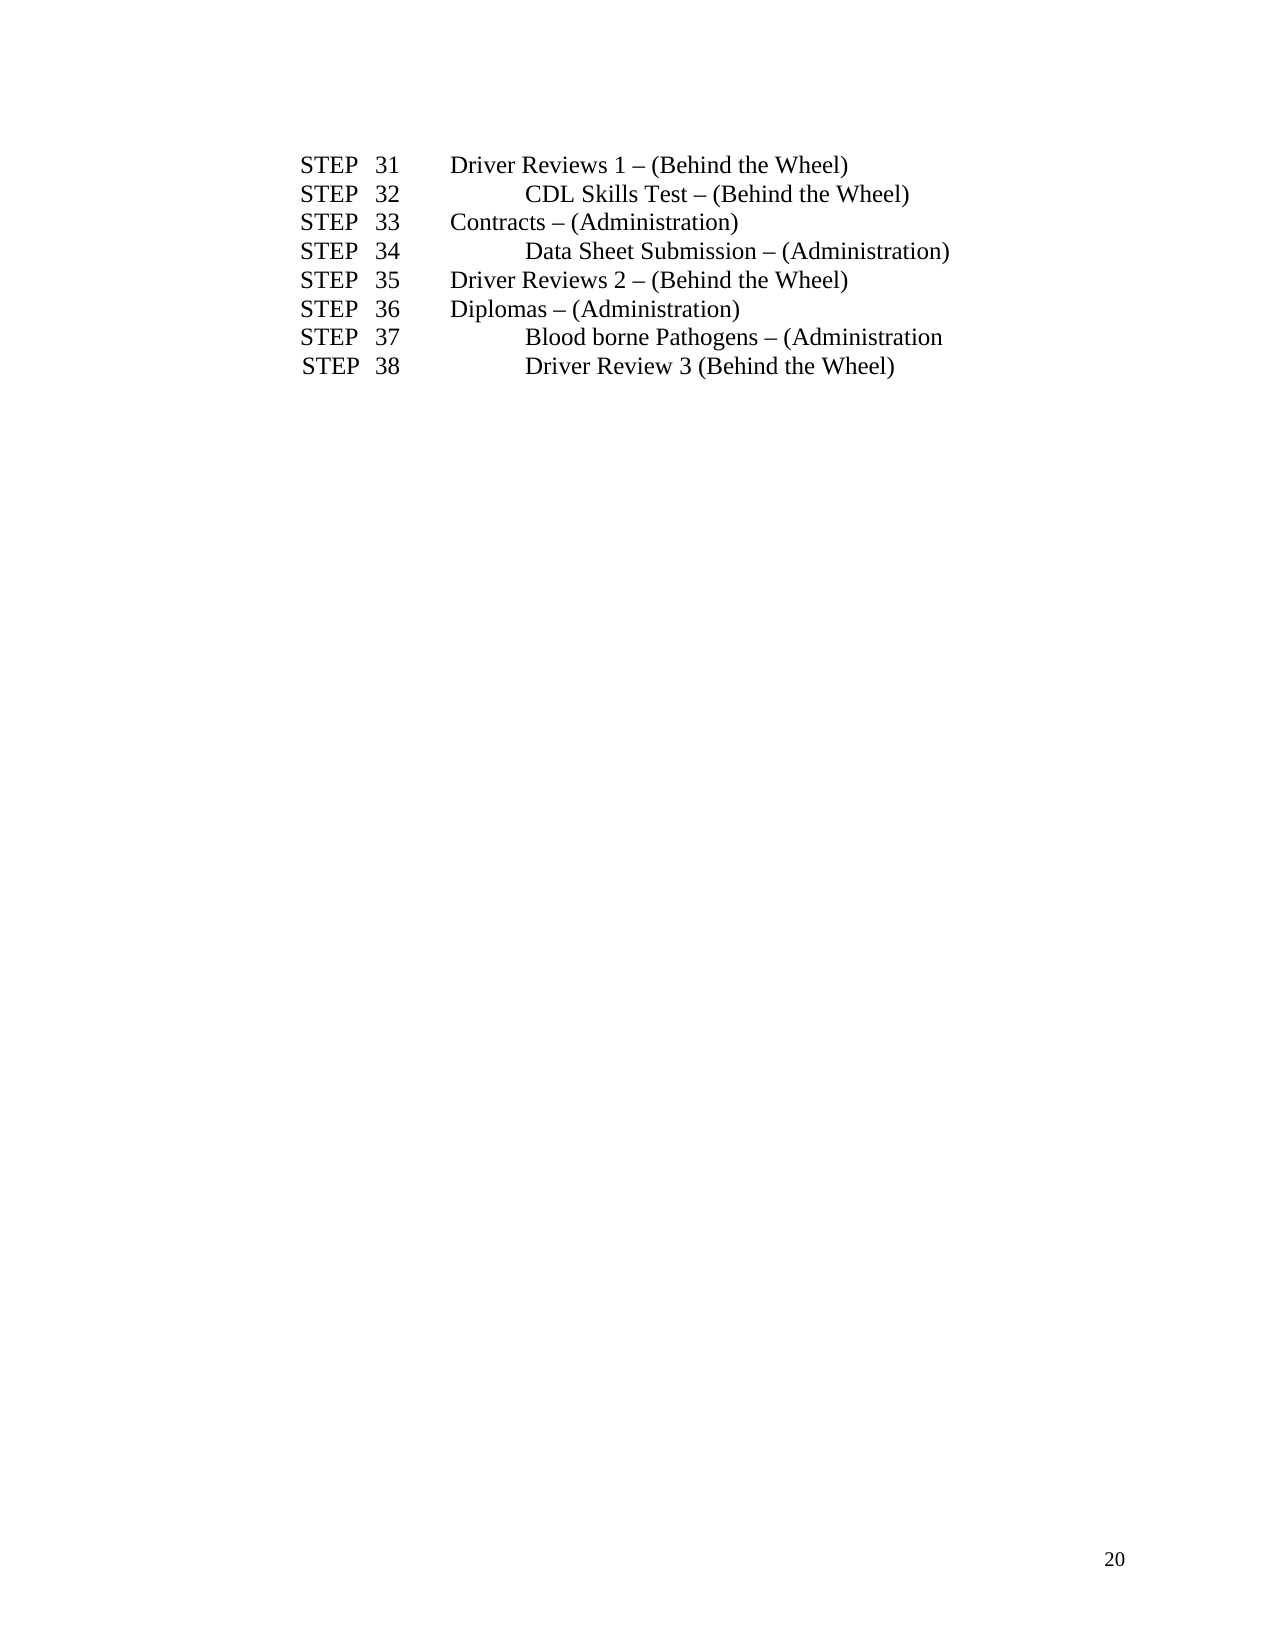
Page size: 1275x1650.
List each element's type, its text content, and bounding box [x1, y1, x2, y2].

text STEP 34 Data Sheet Submission – (Administration) [150, 236, 1125, 265]
text STEP 35 Driver Reviews 2 – (Behind the Wheel) [150, 265, 1125, 294]
text STEP 38 Driver Review 3 (Behind the Wheel) V. DRIVER BENEFITS [150, 351, 1125, 380]
text STEP 32 CDL Skills Test – (Behind the Wheel) [150, 179, 1125, 207]
text STEP 36 Diplomas – (Administration) [150, 294, 1125, 322]
text STEP 33 Contracts – (Administration) [150, 207, 1125, 236]
text STEP 37 Blood borne Pathogens – (Administration [150, 322, 1125, 351]
text STEP 31 Driver Reviews 1 – (Behind the Wheel) [150, 150, 1125, 179]
